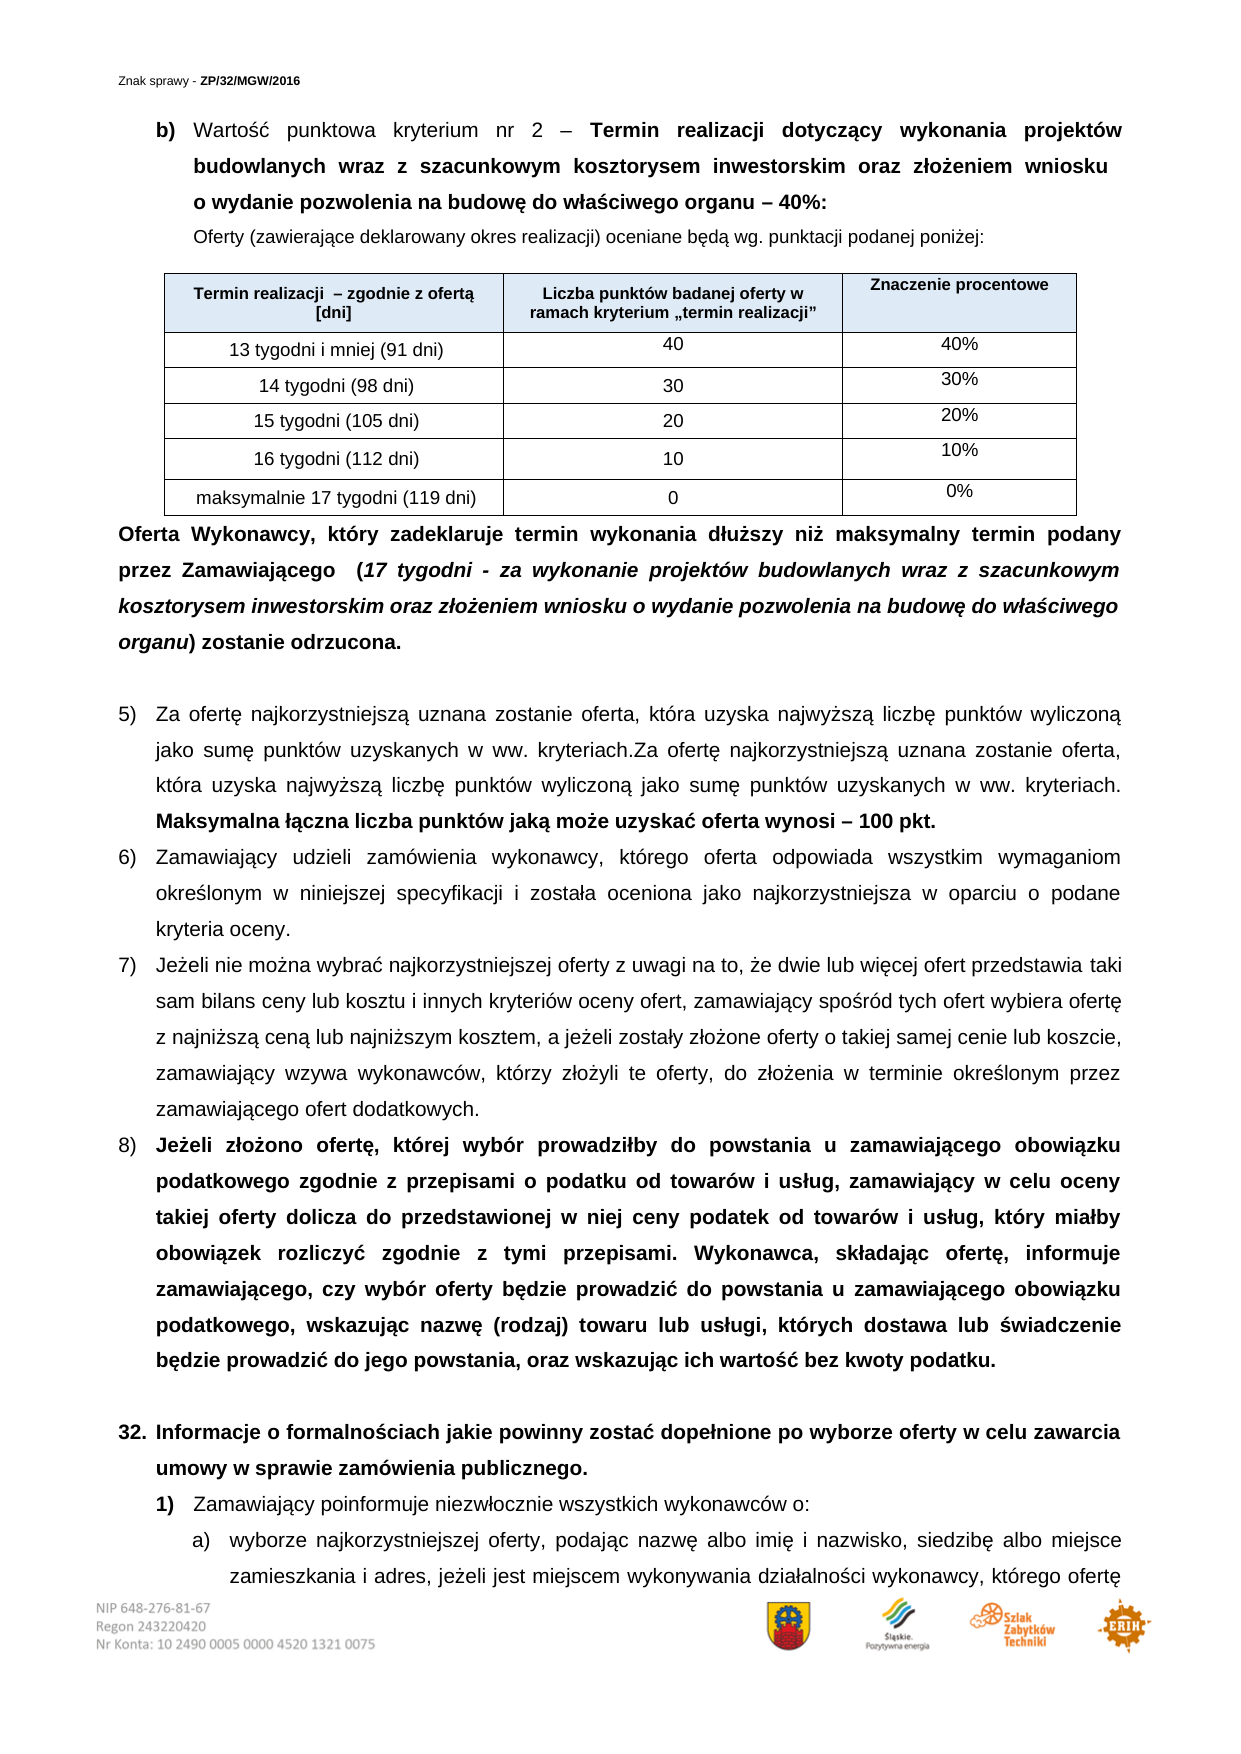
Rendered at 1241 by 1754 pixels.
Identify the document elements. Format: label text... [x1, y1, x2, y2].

table_cell 40 [504, 333, 842, 367]
table_cell 13 tygodni i mniej (91 dni) [165, 333, 503, 367]
text Oferty (zawierające deklarowany okres realizacji) oceniane będą wg. punktacji podanej poniżej: [193, 226, 1122, 247]
table_header Termin realizacji – zgodnie z ofertą [dni] [165, 274, 503, 332]
table_cell 16 tygodni (112 dni) [165, 439, 503, 479]
table_cell 14 tygodni (98 dni) [165, 368, 503, 402]
list Jeżeli nie można wybrać najkorzystniejszej oferty z uwagi na to, że dwie lub więcej ofert przedstawia taki sam bilans ceny lub kosztu i innych kryteriów oceny ofert, zamawiający spośród tych ofert wybiera ofertę z najniższą ceną lub najniższym kosztem, a jeżeli zostały złożone oferty o takiej samej cenie lub koszcie, zamawiający wzywa wykonawców, którzy złożyli te oferty, do złożenia w terminie określonym przez zamawiającego ofert dodatkowych. [118, 953, 1122, 1121]
table_cell maksymalnie 17 tygodni (119 dni) [165, 480, 503, 514]
table_cell 20 [504, 404, 842, 438]
table_header Liczba punktów badanej oferty w ramach kryterium „termin realizacji” [504, 274, 842, 332]
table_cell 30% [843, 368, 1076, 402]
table_cell 10 [504, 439, 842, 479]
table_cell 20% [843, 404, 1076, 438]
list Informacje o formalnościach jakie powinny zostać dopełnione po wyborze oferty w celu zawarcia umowy w sprawie zamówienia publicznego. [118, 1420, 1122, 1480]
text Oferta Wykonawcy, który zadeklaruje termin wykonania dłuższy niż maksymalny termin podany przez Zamawiającego (17 tygodni - za wykonanie projektów budowlanych wraz z szacunkowym kosztorysem inwestorskim oraz złożeniem wniosku o wydanie pozwolenia na budowę do właściwego organu) zostanie odrzucona. [118, 294, 1122, 653]
table_cell 30 [504, 368, 842, 402]
list Wartość punktowa kryterium nr 2 – Termin realizacji dotyczący wykonania projektów budowlanych wraz z szacunkowym kosztorysem inwestorskim oraz złożeniem wniosku o wydanie pozwolenia na budowę do właściwego organu – 40%: [156, 118, 1122, 214]
table_cell 40% [843, 333, 1076, 367]
table_cell 0 [504, 480, 842, 514]
table_cell 0% [843, 480, 1076, 514]
list Jeżeli złożono ofertę, której wybór prowadziłby do powstania u zamawiającego obowiązku podatkowego zgodnie z przepisami o podatku od towarów i usług, zamawiający w celu oceny takiej oferty dolicza do przedstawionej w niej ceny podatek od towarów i usług, który miałby obowiązek rozliczyć zgodnie z tymi przepisami. Wykonawca, składając ofertę, informuje zamawiającego, czy wybór oferty będzie prowadzić do powstania u zamawiającego obowiązku podatkowego, wskazując nazwę (rodzaj) towaru lub usługi, których dostawa lub świadczenie będzie prowadzić do jego powstania, oraz wskazując ich wartość bez kwoty podatku. [118, 1133, 1122, 1372]
picture [0, 1594, 1241, 1711]
table_cell 10% [843, 439, 1076, 479]
table_cell 15 tygodni (105 dni) [165, 404, 503, 438]
list Za ofertę najkorzystniejszą uznana zostanie oferta, która uzyska najwyższą liczbę punktów wyliczoną jako sumę punktów uzyskanych w ww. kryteriach.Za ofertę najkorzystniejszą uznana zostanie oferta, która uzyska najwyższą liczbę punktów wyliczoną jako sumę punktów uzyskanych w ww. kryteriach. Maksymalna łączna liczba punktów jaką może uzyskać oferta wynosi – 100 pkt. [118, 701, 1122, 833]
table_header Znaczenie procentowe [843, 274, 1076, 332]
list Zamawiający poinformuje niezwłocznie wszystkich wykonawców o: [156, 1492, 1122, 1516]
list Zamawiający udzieli zamówienia wykonawcy, którego oferta odpowiada wszystkim wymaganiom określonym w niniejszej specyfikacji i została oceniona jako najkorzystniejsza w oparciu o podane kryteria oceny. [118, 845, 1122, 941]
